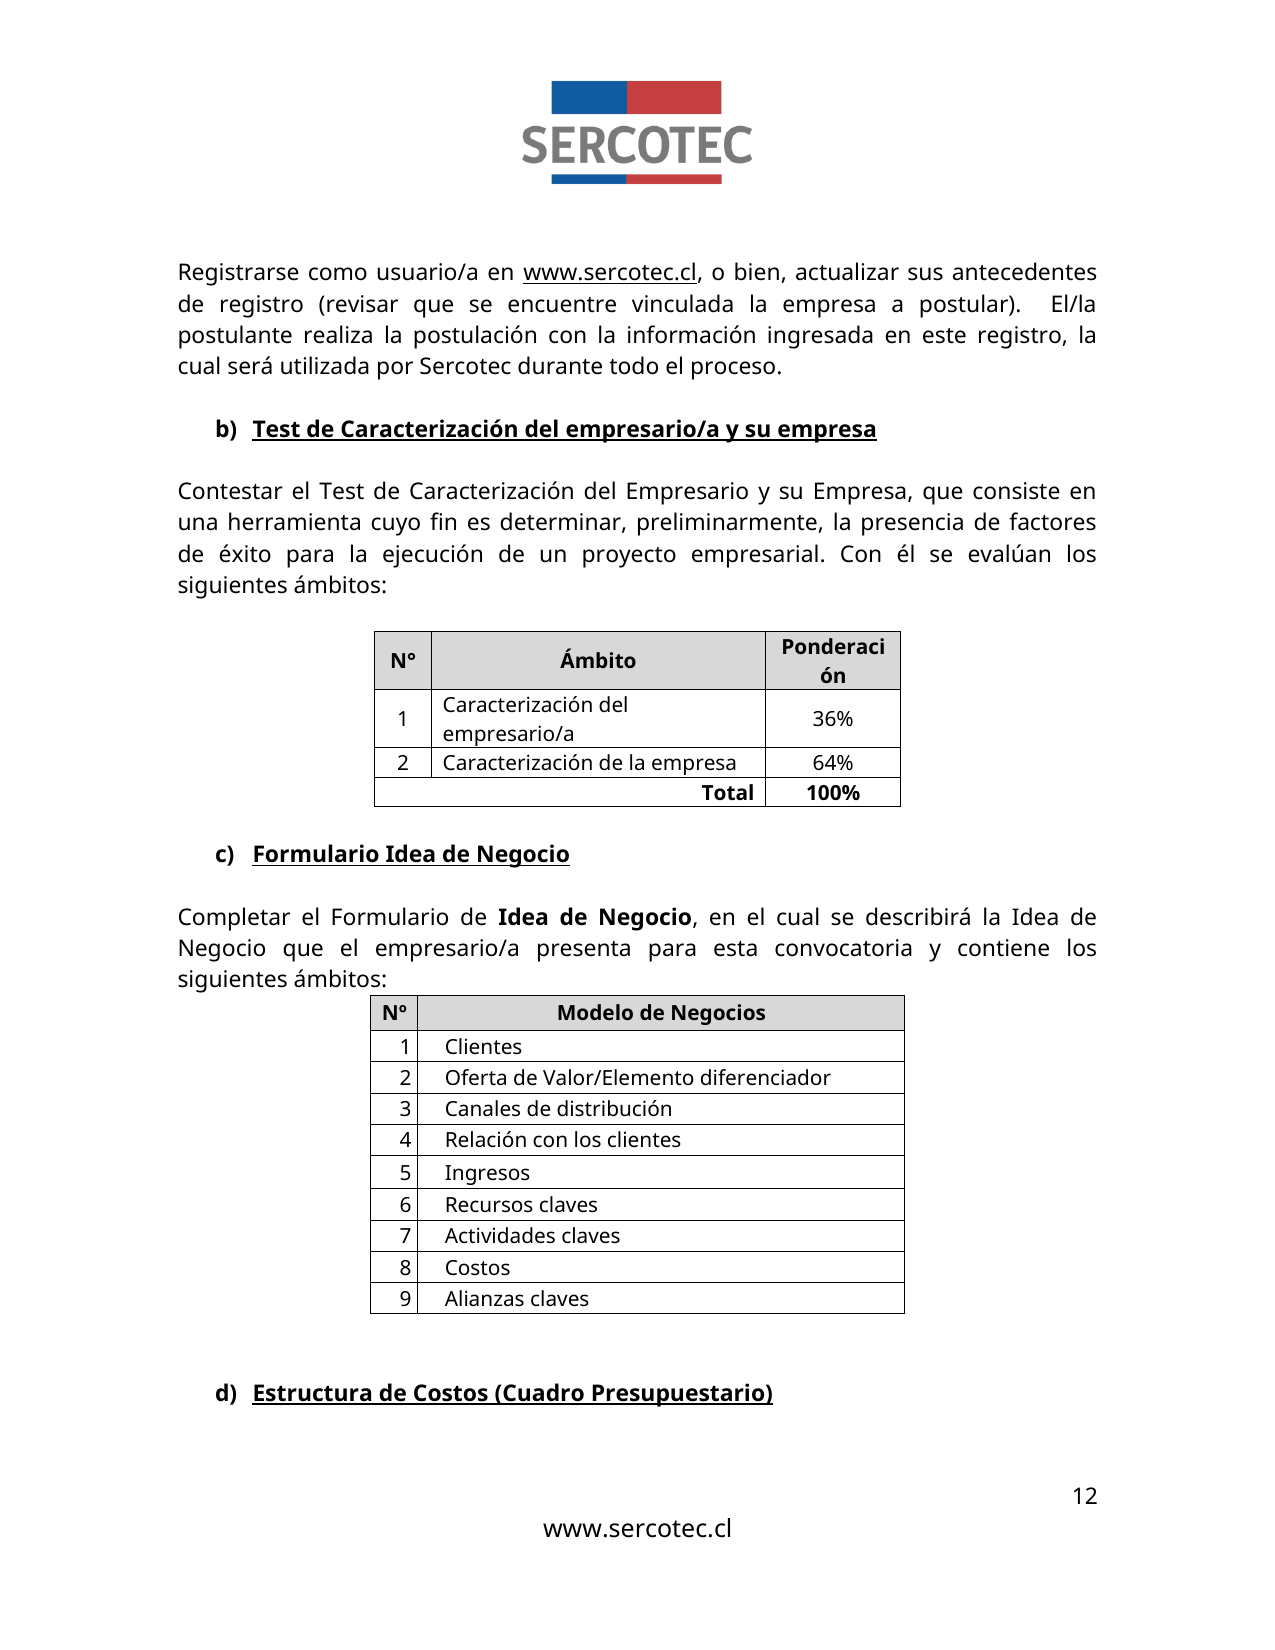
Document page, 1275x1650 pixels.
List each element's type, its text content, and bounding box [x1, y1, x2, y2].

table_cell Ingresos [418, 1156, 904, 1188]
list Test de Caracterización del empresario/a y su empresa [215, 412, 1098, 444]
table_cell Recursos claves [418, 1189, 904, 1219]
table_cell Total [375, 778, 765, 806]
text Contestar el Test de Caracterización del Empresario y su Empresa, que consiste en una herramienta cuyo fin es determinar, preliminarmente, la presencia de factores de éxito para la ejecución de un proyecto empresarial. Con él se evalúan los siguientes ámbitos: [177, 475, 1098, 600]
table_cell Alianzas claves [418, 1283, 904, 1313]
table_cell Relación con los clientes [418, 1125, 904, 1155]
table_cell 2 [371, 1062, 417, 1092]
table_cell Clientes [418, 1031, 904, 1061]
table_cell 9 [371, 1283, 417, 1313]
table_header N° [375, 632, 431, 689]
table_cell 8 [371, 1252, 417, 1282]
text Registrarse como usuario/a en www.sercotec.cl, o bien, actualizar sus antecedentes de registro (revisar que se encuentre vinculada la empresa a postular). El/la postulante realiza la postulación con la información ingresada en este registro, la cual será utilizada por Sercotec durante todo el proceso. [177, 256, 1098, 381]
table_cell 4 [371, 1125, 417, 1155]
table_cell 1 [375, 690, 431, 747]
table_cell Caracterización de la empresa [432, 748, 765, 777]
table_cell Oferta de Valor/Elemento diferenciador [418, 1062, 904, 1092]
text Completar el Formulario de Idea de Negocio, en el cual se describirá la Idea de Negocio que el empresario/a presenta para esta convocatoria y contiene los siguientes ámbitos: [177, 901, 1098, 994]
table_header Ámbito [432, 632, 765, 689]
table_cell 100% [766, 778, 900, 806]
table_cell Actividades claves [418, 1221, 904, 1251]
list Formulario Idea de Negocio [215, 838, 1098, 869]
table_cell Caracterización del empresario/a [432, 690, 765, 747]
table_cell 64% [766, 748, 900, 777]
table_cell 1 [371, 1031, 417, 1061]
table_cell 5 [371, 1156, 417, 1188]
table_cell Canales de distribución [418, 1094, 904, 1124]
list Estructura de Costos (Cuadro Presupuestario) [215, 1377, 1098, 1408]
table_cell 36% [766, 690, 900, 747]
table_cell 2 [375, 748, 431, 777]
table_cell 6 [371, 1189, 417, 1219]
table_cell Costos [418, 1252, 904, 1282]
table_cell 3 [371, 1094, 417, 1124]
table_header Ponderación [766, 632, 900, 689]
picture [512, 73, 763, 194]
table_cell 7 [371, 1221, 417, 1251]
table_header Modelo de Negocios [418, 996, 904, 1030]
table_header Nº [371, 996, 417, 1030]
